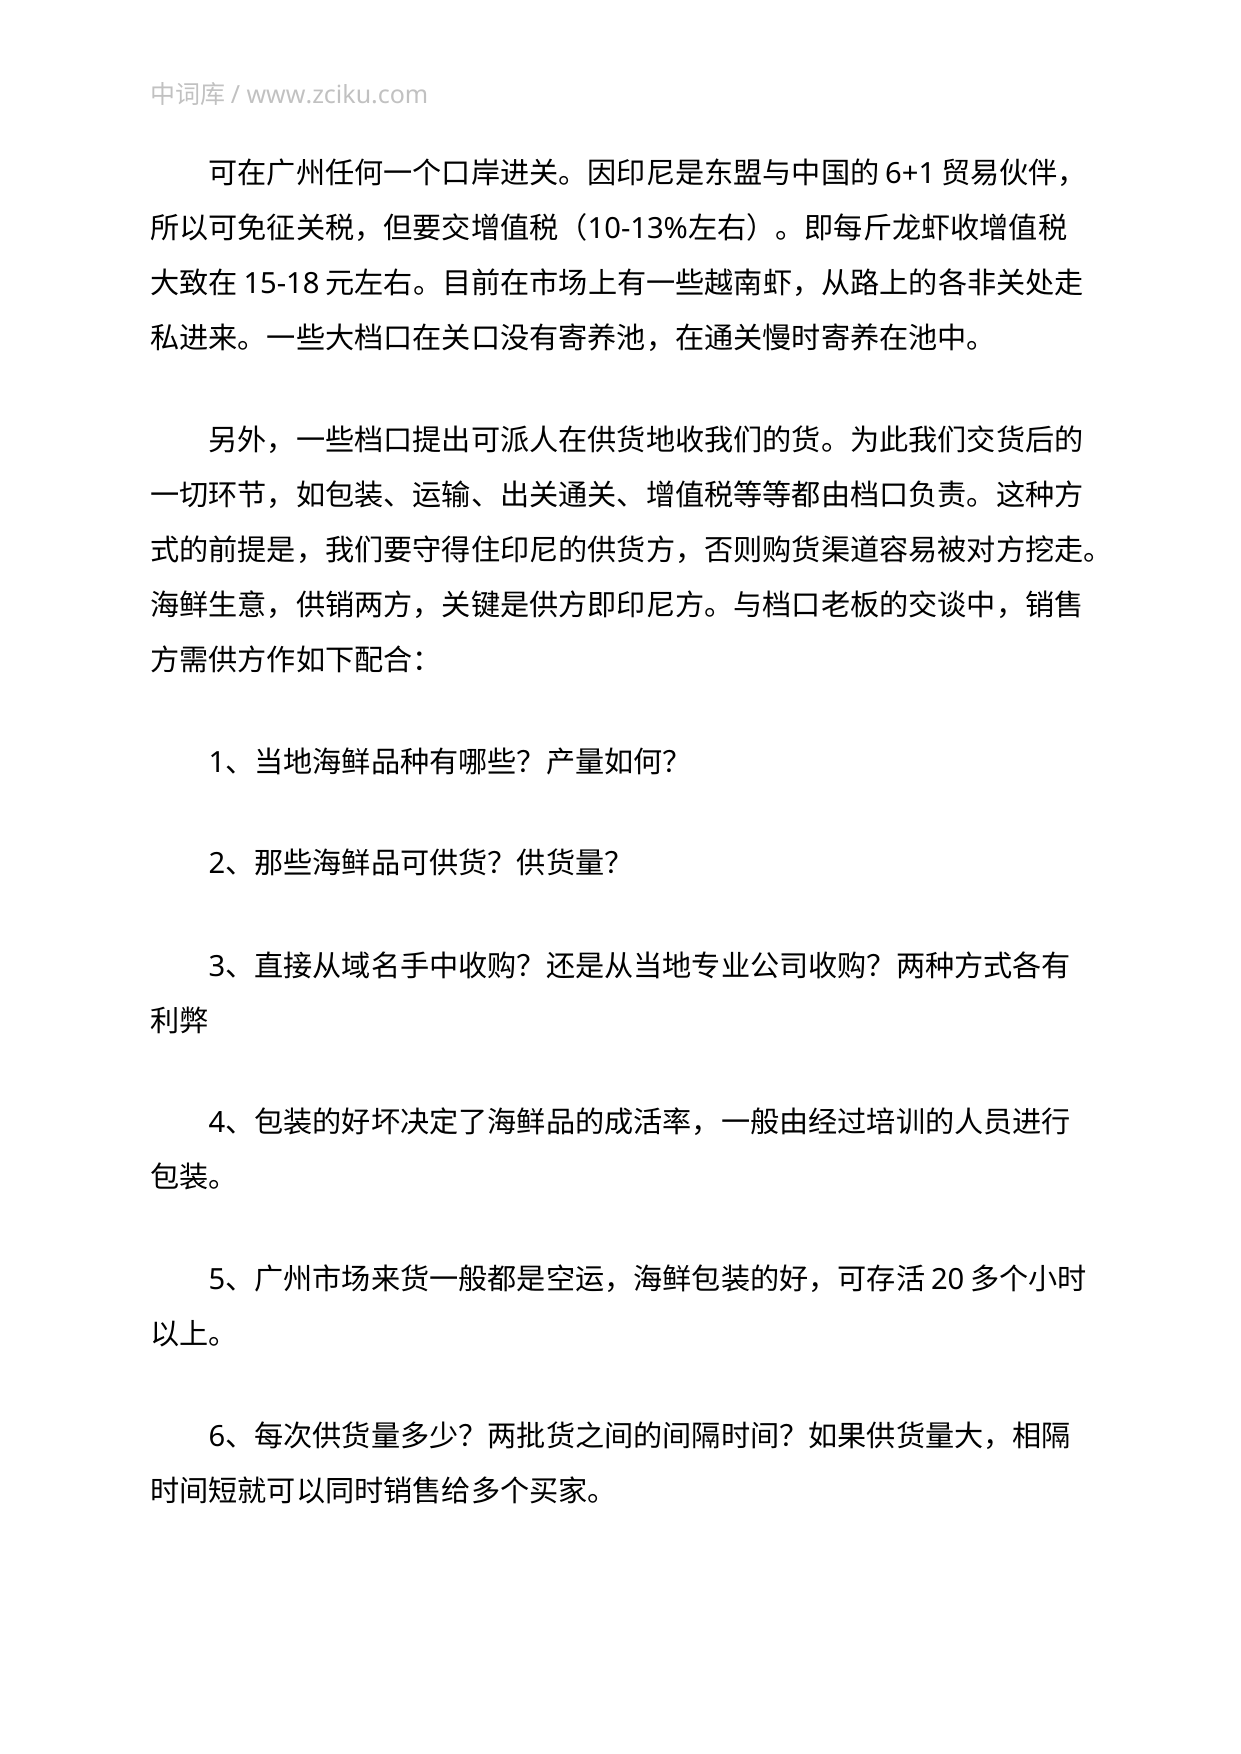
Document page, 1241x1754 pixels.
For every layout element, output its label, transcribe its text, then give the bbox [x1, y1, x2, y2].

text 2、那些海鲜品可供货？供货量？ [150, 840, 1090, 882]
text 3、直接从域名手中收购？还是从当地专业公司收购？两种方式各有利弊 [150, 942, 1090, 1039]
text 6、每次供货量多少？两批货之间的间隔时间？如果供货量大，相隔时间短就可以同时销售给多个买家。 [150, 1412, 1090, 1510]
text 5、广州市场来货一般都是空运，海鲜包装的好，可存活20多个小时以上。 [150, 1256, 1090, 1353]
text 可在广州任何一个口岸进关。因印尼是东盟与中国的6+1贸易伙伴，所以可免征关税，但要交增值税（10-13%左右）。即每斤龙虾收增值税大致在15-18元左右。目前在市场上有一些越南虾，从路上的各非关处走私进来。一些大档口在关口没有寄养池，在通关慢时寄养在池中。 [150, 150, 1090, 357]
text 另外，一些档口提出可派人在供货地收我们的货。为此我们交货后的一切环节，如包装、运输、出关通关、增值税等等都由档口负责。这种方式的前提是，我们要守得住印尼的供货方，否则购货渠道容易被对方挖走。海鲜生意，供销两方，关键是供方即印尼方。与档口老板的交谈中，销售方需供方作如下配合： [150, 417, 1090, 679]
text 1、当地海鲜品种有哪些？产量如何？ [150, 738, 1090, 781]
text 4、包装的好坏决定了海鲜品的成活率，一般由经过培训的人员进行包装。 [150, 1099, 1090, 1196]
